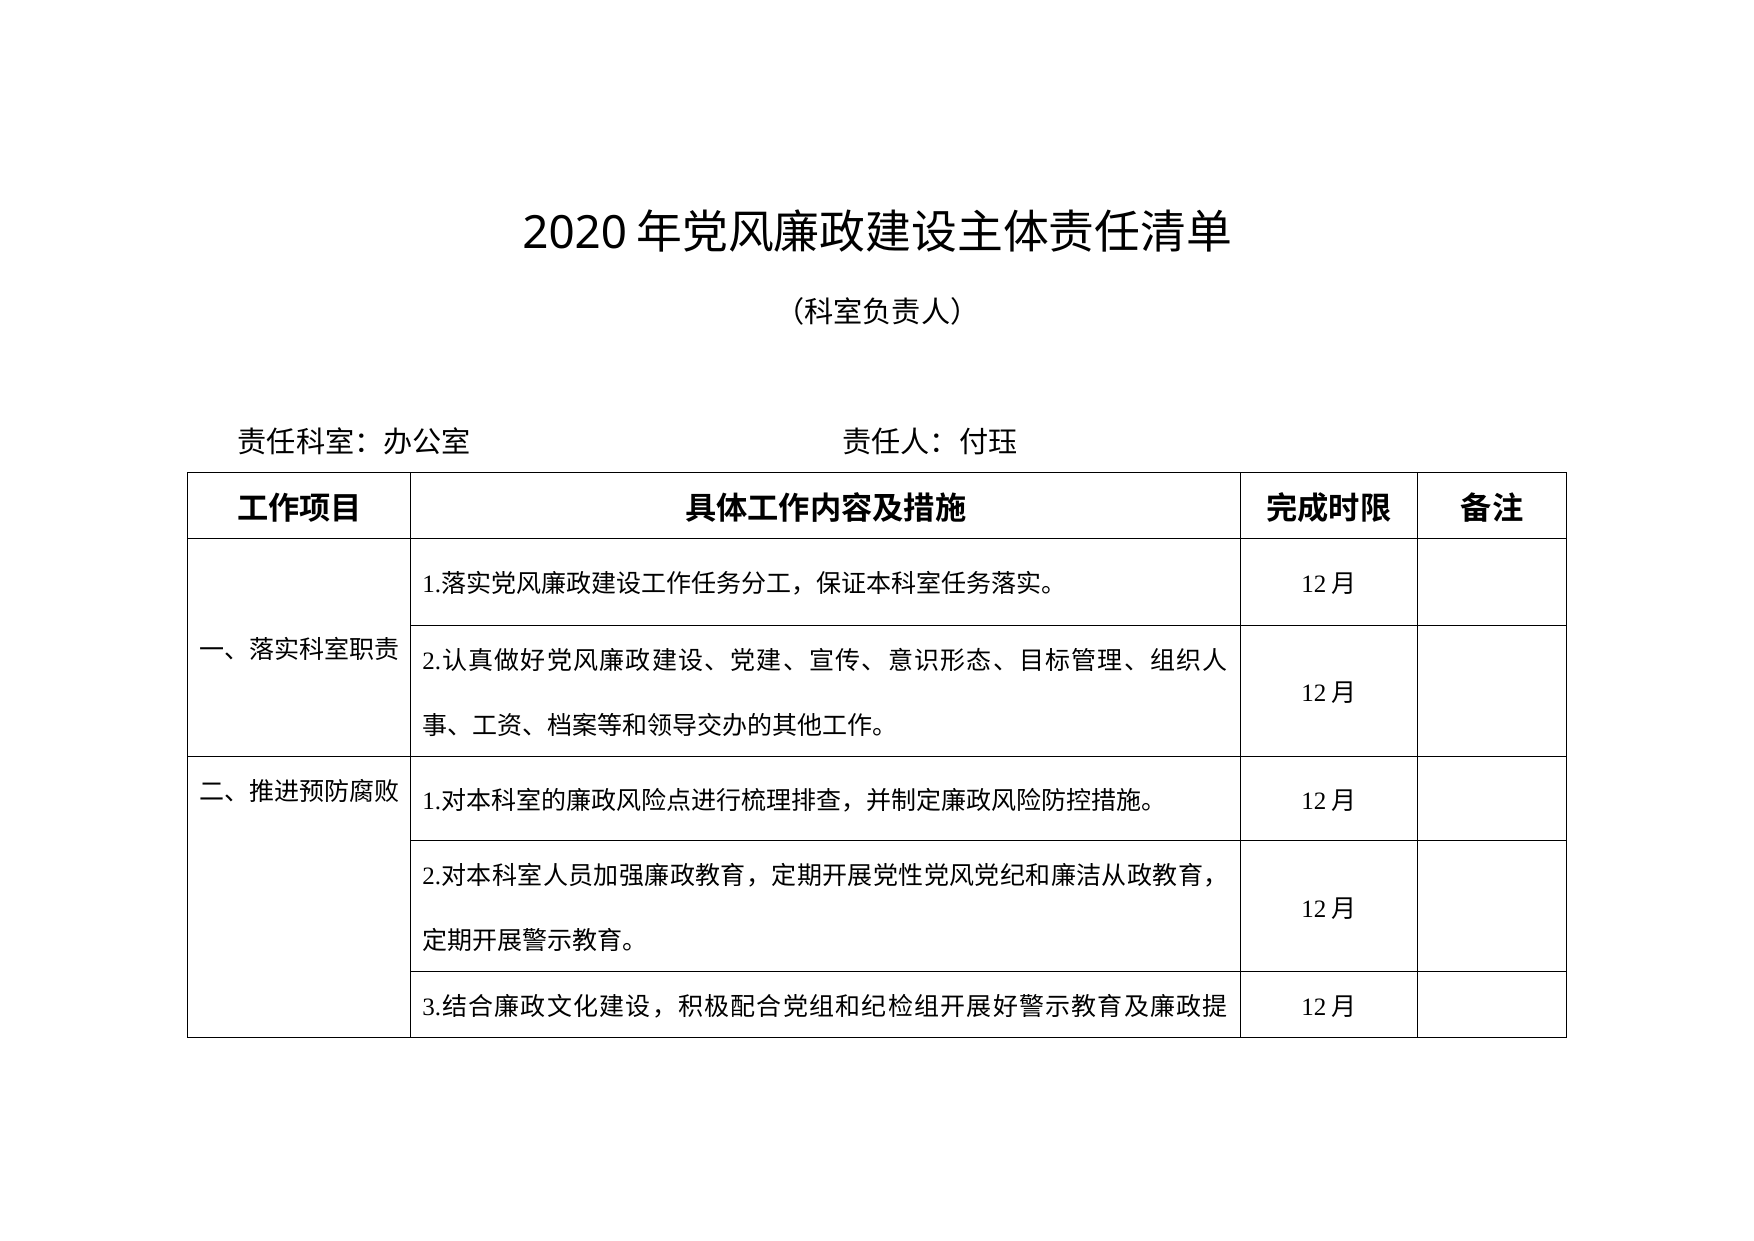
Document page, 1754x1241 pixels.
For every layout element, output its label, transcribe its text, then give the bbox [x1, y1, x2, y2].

table_cell 1.对本科室的廉政风险点进行梳理排查，并制定廉政风险防控措施。 [411, 757, 1240, 840]
table_cell [1418, 841, 1566, 971]
table_cell 12月 [1241, 757, 1417, 840]
table_cell [1418, 972, 1566, 1037]
table_cell 二、推进预防腐败 [188, 757, 410, 1037]
table_cell [1418, 539, 1566, 625]
table_cell 12月 [1241, 972, 1417, 1037]
text 2020年党风廉政建设主体责任清单 [150, 180, 1604, 277]
table_header 工作项目 [188, 473, 410, 538]
text 责任科室：办公室 责任人：付珏 [150, 407, 1604, 472]
table_cell 12月 [1241, 539, 1417, 625]
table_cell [411, 972, 1240, 1037]
table_header 具体工作内容及措施 [411, 473, 1240, 538]
table_cell 一、落实科室职责 [188, 539, 410, 756]
table_cell [1418, 757, 1566, 840]
table_cell 2.认真做好党风廉政建设、党建、宣传、意识形态、目标管理、组织人事、工资、档案等和领导交办的其他工作。 [411, 626, 1240, 756]
table_cell 12月 [1241, 626, 1417, 756]
text （科室负责人） [150, 277, 1604, 342]
table_cell [1418, 626, 1566, 756]
table_cell 1.落实党风廉政建设工作任务分工，保证本科室任务落实。 [411, 539, 1240, 625]
table_cell 2.对本科室人员加强廉政教育，定期开展党性党风党纪和廉洁从政教育，定期开展警示教育。 [411, 841, 1240, 971]
table_cell 12月 [1241, 841, 1417, 971]
table_header 备注 [1418, 473, 1566, 538]
table_header 完成时限 [1241, 473, 1417, 538]
